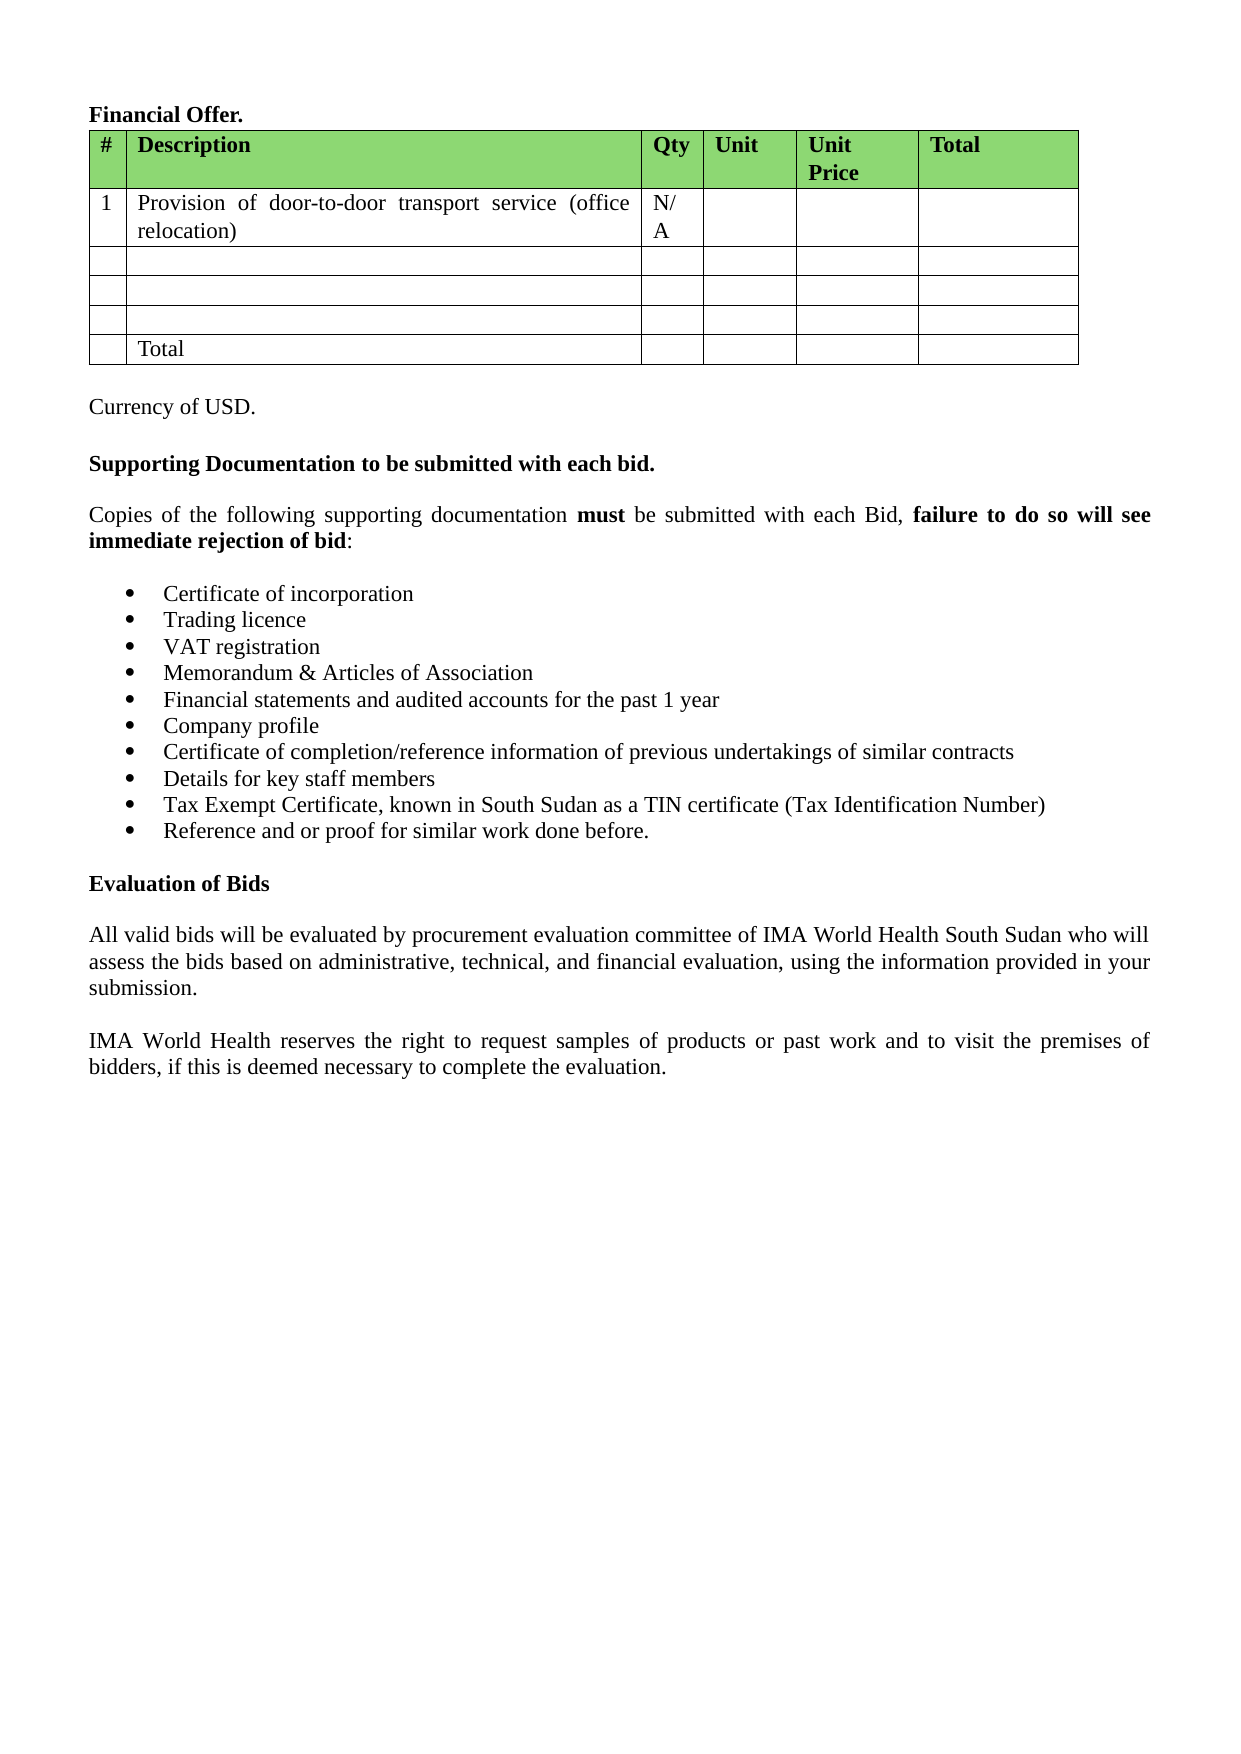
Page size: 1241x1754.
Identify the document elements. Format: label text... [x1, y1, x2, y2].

table_cell [642, 276, 703, 304]
list Financial statements and audited accounts for the past 1 year [126, 686, 1152, 712]
table_cell [919, 247, 1078, 275]
list VAT registration [126, 633, 1152, 659]
table_cell [642, 335, 703, 363]
table_cell [704, 276, 796, 304]
list Memorandum & Articles of Association [126, 659, 1152, 686]
table_cell [90, 247, 126, 275]
table_cell [642, 247, 703, 275]
text Financial Offer. [89, 101, 1152, 128]
table_header Qty [642, 131, 703, 188]
list Reference and or proof for similar work done before. [126, 817, 1152, 844]
text IMA World Health reserves the right to request samples of products or past work and to visit the premises of bidders, if this is deemed necessary to complete the evaluation. [89, 1027, 1152, 1079]
text Currency of USD. [89, 393, 1152, 419]
table_cell [797, 276, 918, 304]
table_cell [919, 189, 1078, 246]
table_cell Total [127, 335, 641, 363]
list Company profile [126, 712, 1152, 738]
list Trading licence [126, 607, 1152, 633]
table_header Unit [704, 131, 796, 188]
table_header Unit Price [797, 131, 918, 188]
list Details for key staff members [126, 765, 1152, 791]
table_cell [127, 306, 641, 334]
table_cell [704, 306, 796, 334]
table_cell Provision of door-to-door transport service (office relocation) [127, 189, 641, 246]
table_cell [919, 306, 1078, 334]
table_header # [90, 131, 126, 188]
table_cell [919, 335, 1078, 363]
list Tax Exempt Certificate, known in South Sudan as a TIN certificate (Tax Identification Number) [126, 791, 1152, 817]
text All valid bids will be evaluated by procurement evaluation committee of IMA World Health South Sudan who will assess the bids based on administrative, technical, and financial evaluation, using the information provided in your submission. [89, 921, 1152, 1001]
table_cell [704, 247, 796, 275]
table_cell [90, 306, 126, 334]
table_header Total [919, 131, 1078, 188]
table_header Description [127, 131, 641, 188]
table_cell [797, 335, 918, 363]
table_cell [90, 276, 126, 304]
table_cell [797, 247, 918, 275]
table_cell N/A [642, 189, 703, 246]
table_cell [797, 306, 918, 334]
table_cell [797, 189, 918, 246]
table_cell [642, 306, 703, 334]
list Certificate of incorporation [126, 580, 1152, 607]
table_cell [704, 189, 796, 246]
text Evaluation of Bids [89, 870, 1152, 896]
list Certificate of completion/reference information of previous undertakings of similar contracts [126, 738, 1152, 765]
table_cell [90, 335, 126, 363]
table_cell [127, 247, 641, 275]
text Copies of the following supporting documentation must be submitted with each Bid, failure to do so will see immediate rejection of bid: [89, 501, 1152, 554]
table_cell [127, 276, 641, 304]
table_cell [919, 276, 1078, 304]
table_cell 1 [90, 189, 126, 246]
text Supporting Documentation to be submitted with each bid. [89, 450, 1152, 476]
table_cell [704, 335, 796, 363]
